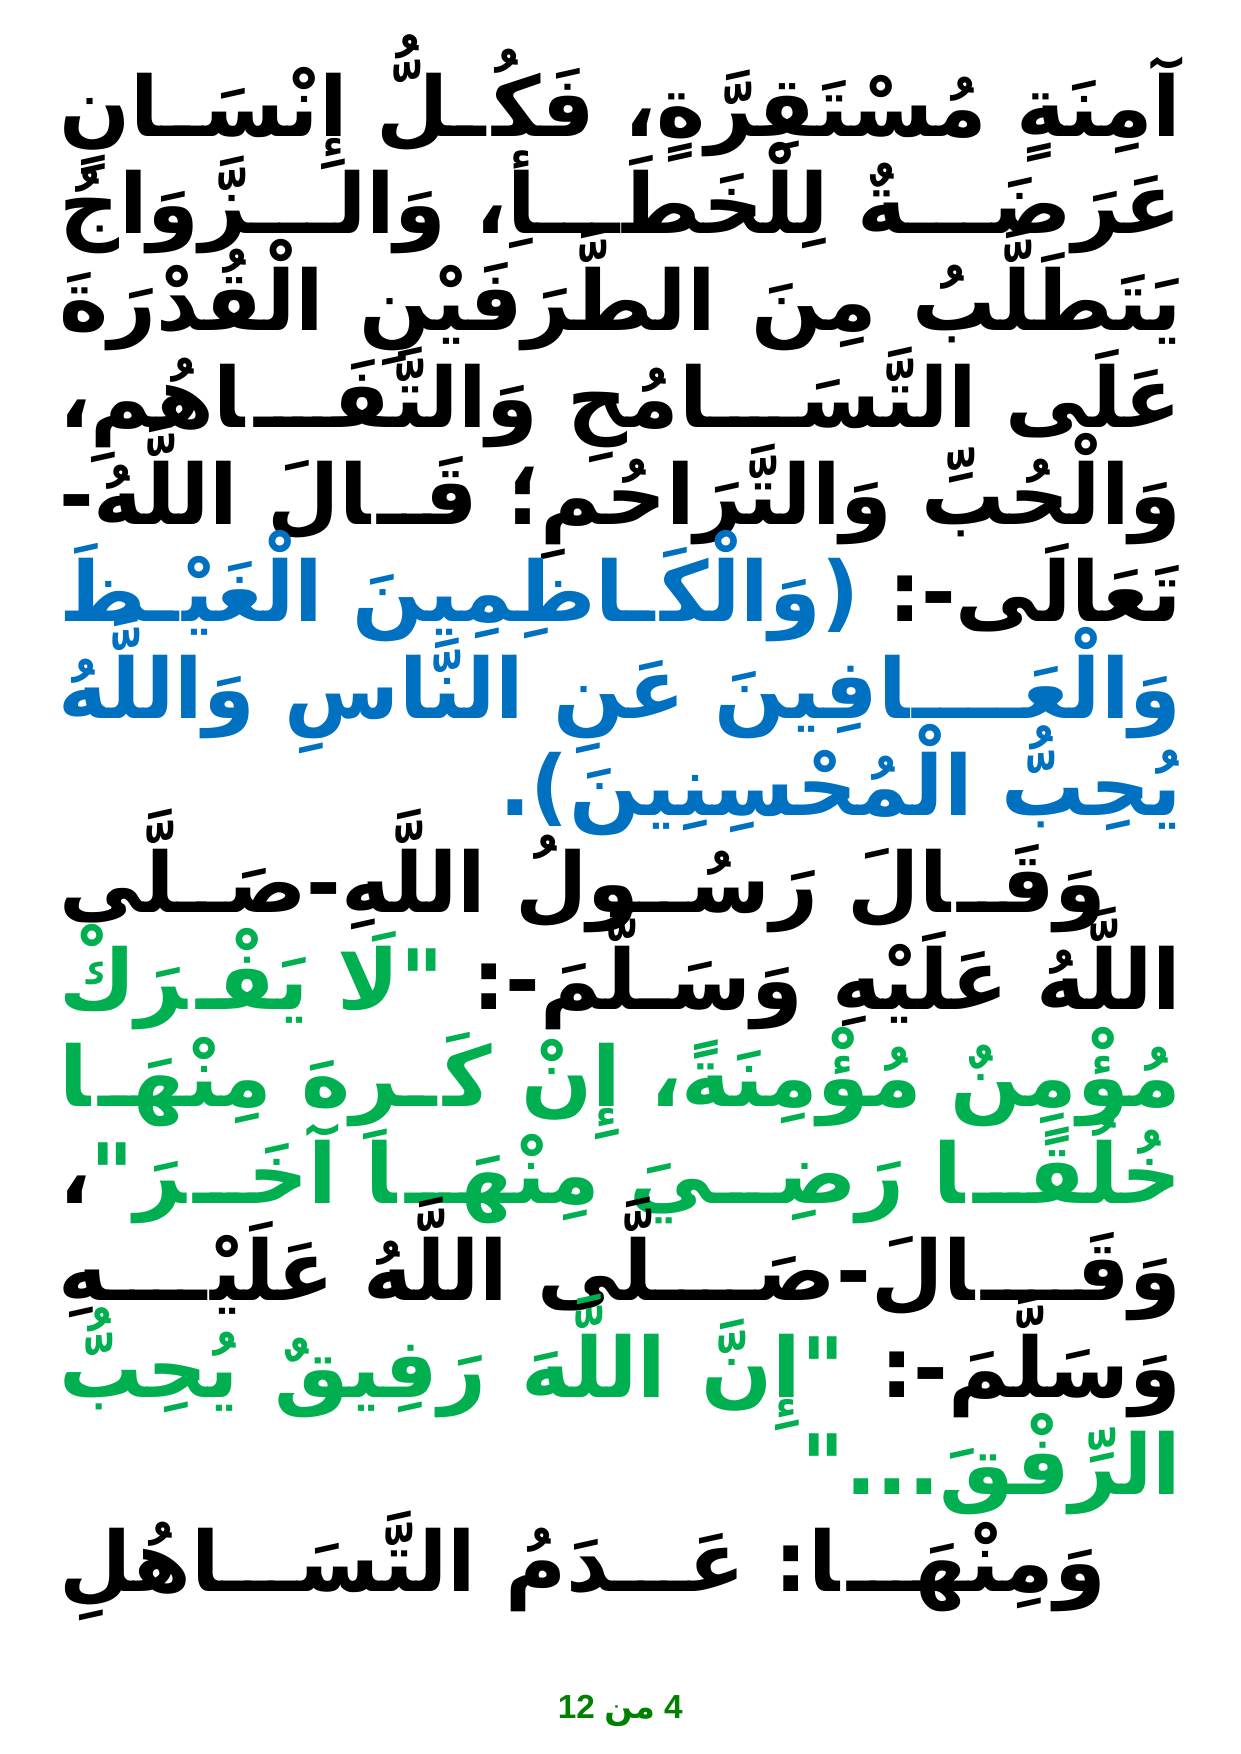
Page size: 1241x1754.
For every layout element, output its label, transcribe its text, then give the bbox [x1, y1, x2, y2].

text وَقَالَ رَسُولُ اللَّهِ-صَلَّى اللَّهُ عَلَيْهِ وَسَلَّمَ-: "لَا يَفْرَكْ مُؤْمِنٌ مُؤْمِنَةً، إِنْ كَرِهَ مِنْهَا خُلُقًا رَضِيَ مِنْهَا آخَرَ"، وَقَالَ-صَلَّى اللَّهُ عَلَيْهِ وَسَلَّمَ-: "إِنَّ اللَّهَ رَفِيقٌ يُحِبُّ الرِّفْقَ..." [59, 835, 1181, 1514]
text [59, 59, 1181, 835]
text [59, 1514, 1181, 1611]
